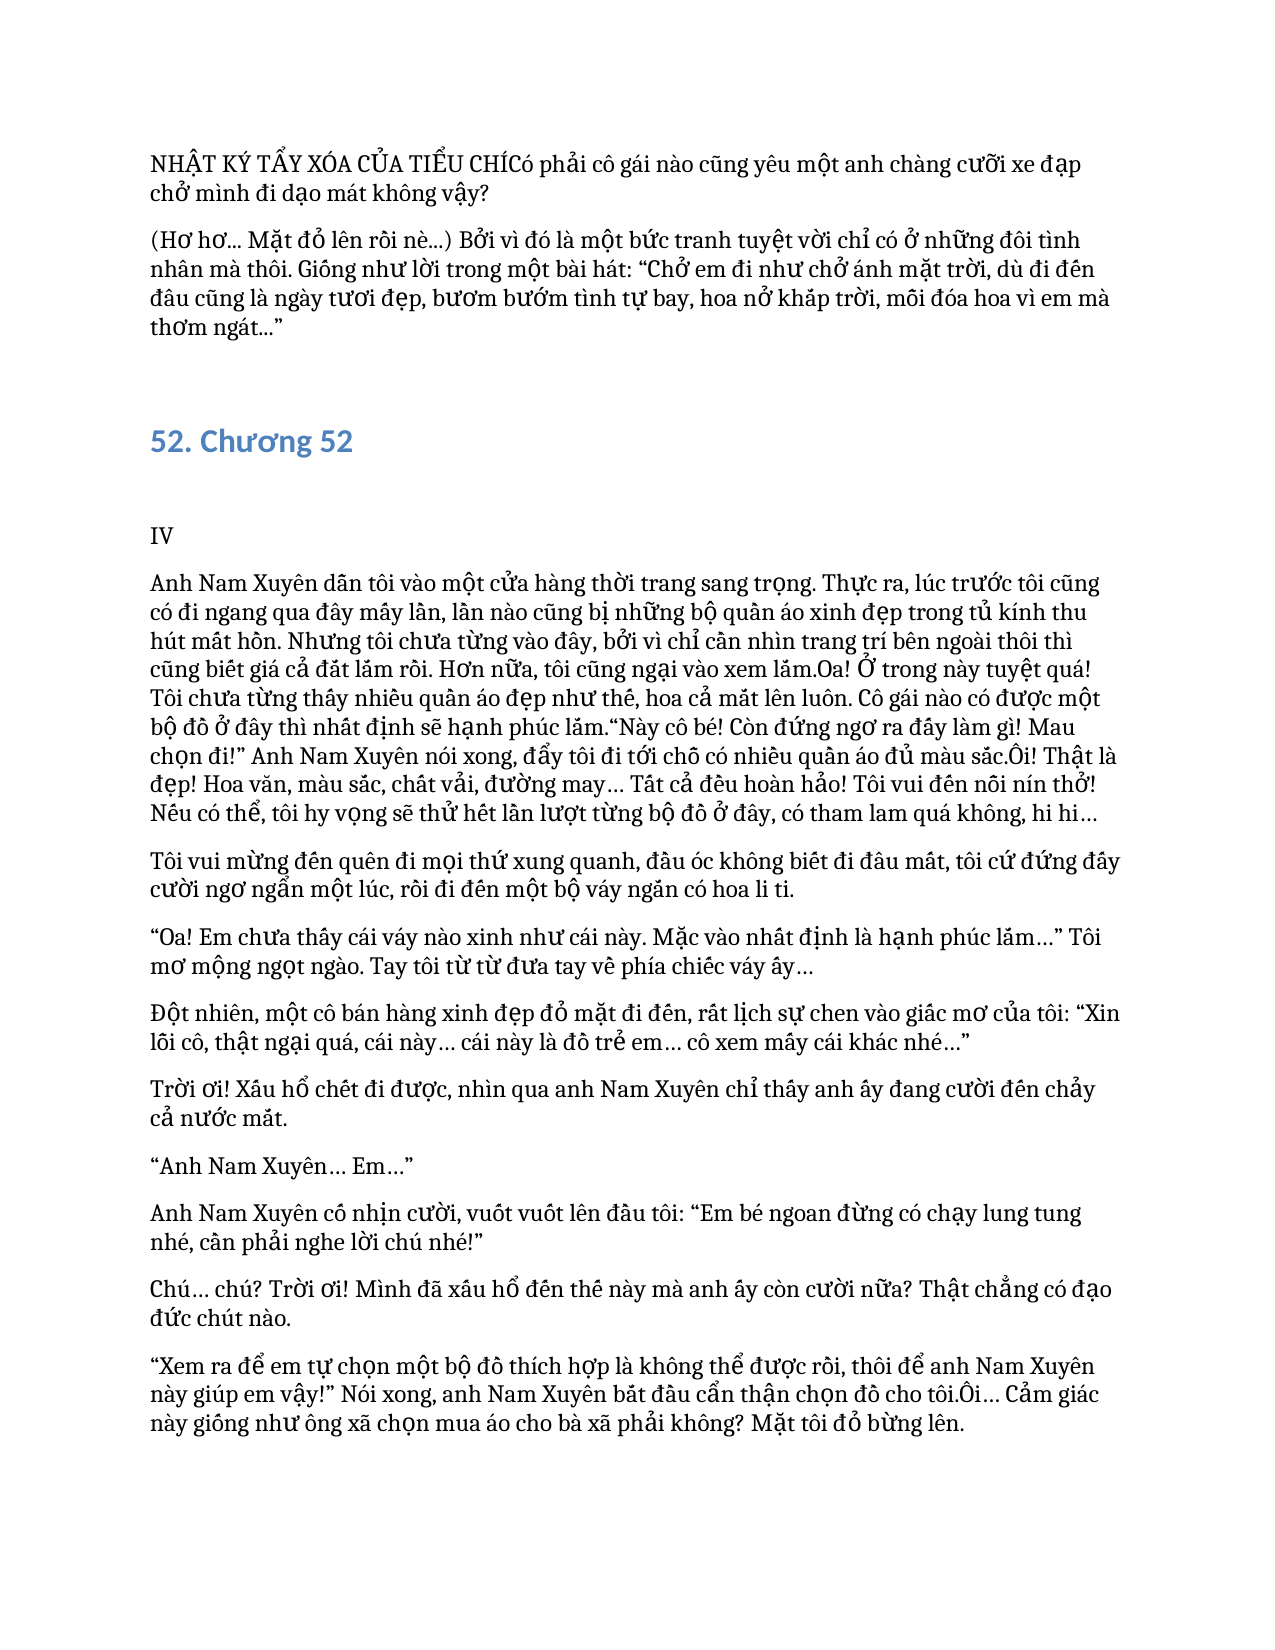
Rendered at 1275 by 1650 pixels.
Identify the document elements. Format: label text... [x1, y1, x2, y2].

text Chú… chú? Trời ơi! Mình đã xấu hổ đến thế này mà anh ấy còn cười nữa? Thật chẳng có đạo đức chút nào. [150, 1275, 1125, 1333]
text IV [150, 464, 1125, 550]
text Anh Nam Xuyên dẫn tôi vào một cửa hàng thời trang sang trọng. Thực ra, lúc trước tôi cũng có đi ngang qua đây mấy lần, lần nào cũng bị những bộ quần áo xinh đẹp trong tủ kính thu hút mất hồn. Nhưng tôi chưa từng vào đây, bởi vì chỉ cần nhìn trang trí bên ngoài thôi thì cũng biết giá cả đắt lắm rồi. Hơn nữa, tôi cũng ngại vào xem lắm.Oa! Ở trong này tuyệt quá! Tôi chưa từng thấy nhiều quần áo đẹp như thế, hoa cả mắt lên luôn. Cô gái nào có được một bộ đồ ở đây thì nhất định sẽ hạnh phúc lắm.“Này cô bé! Còn đứng ngơ ra đấy làm gì! Mau chọn đi!” Anh Nam Xuyên nói xong, đẩy tôi đi tới chỗ có nhiều quần áo đủ màu sắc.Ôi! Thật là đẹp! Hoa văn, màu sắc, chất vải, đường may… Tất cả đều hoàn hảo! Tôi vui đến nỗi nín thở! Nếu có thể, tôi hy vọng sẽ thử hết lần lượt từng bộ đồ ở đây, có tham lam quá không, hi hi… [150, 569, 1125, 828]
text Đột nhiên, một cô bán hàng xinh đẹp đỏ mặt đi đến, rất lịch sự chen vào giấc mơ của tôi: “Xin lỗi cô, thật ngại quá, cái này… cái này là đồ trẻ em… cô xem mấy cái khác nhé…” [150, 999, 1125, 1057]
text Tôi vui mừng đến quên đi mọi thứ xung quanh, đầu óc không biết đi đâu mất, tôi cứ đứng đấy cười ngơ ngẩn một lúc, rồi đi đến một bộ váy ngắn có hoa li ti. [150, 847, 1125, 904]
text Anh Nam Xuyên cố nhịn cười, vuốt vuốt lên đầu tôi: “Em bé ngoan đừng có chạy lung tung nhé, cần phải nghe lời chú nhé!” [150, 1199, 1125, 1257]
subtitle 52. Chương 52 [150, 419, 1125, 460]
text (Hơ hơ... Mặt đỏ lên rồi nè...) Bởi vì đó là một bức tranh tuyệt vời chỉ có ở những đôi tình nhân mà thôi. Giống như lời trong một bài hát: “Chở em đi như chở ánh mặt trời, dù đi đến đâu cũng là ngày tươi đẹp, bươm bướm tình tự bay, hoa nở khắp trời, mỗi đóa hoa vì em mà thơm ngát...” [150, 226, 1125, 399]
text “Anh Nam Xuyên… Em…” [150, 1152, 1125, 1180]
text “Xem ra để em tự chọn một bộ đồ thích hợp là không thể được rồi, thôi để anh Nam Xuyên này giúp em vậy!” Nói xong, anh Nam Xuyên bắt đầu cẩn thận chọn đồ cho tôi.Ôi… Cảm giác này giống như ông xã chọn mua áo cho bà xã phải không? Mặt tôi đỏ bừng lên. [150, 1352, 1125, 1438]
text NHẬT KÝ TẨY XÓA CỦA TIỂU CHÍCó phải cô gái nào cũng yêu một anh chàng cưỡi xe đạp chở mình đi dạo mát không vậy? [150, 150, 1125, 207]
text “Oa! Em chưa thấy cái váy nào xinh như cái này. Mặc vào nhất định là hạnh phúc lắm…” Tôi mơ mộng ngọt ngào. Tay tôi từ từ đưa tay về phía chiếc váy ấy… [150, 923, 1125, 980]
text Trời ơi! Xấu hổ chết đi được, nhìn qua anh Nam Xuyên chỉ thấy anh ấy đang cười đến chảy cả nước mắt. [150, 1075, 1125, 1133]
